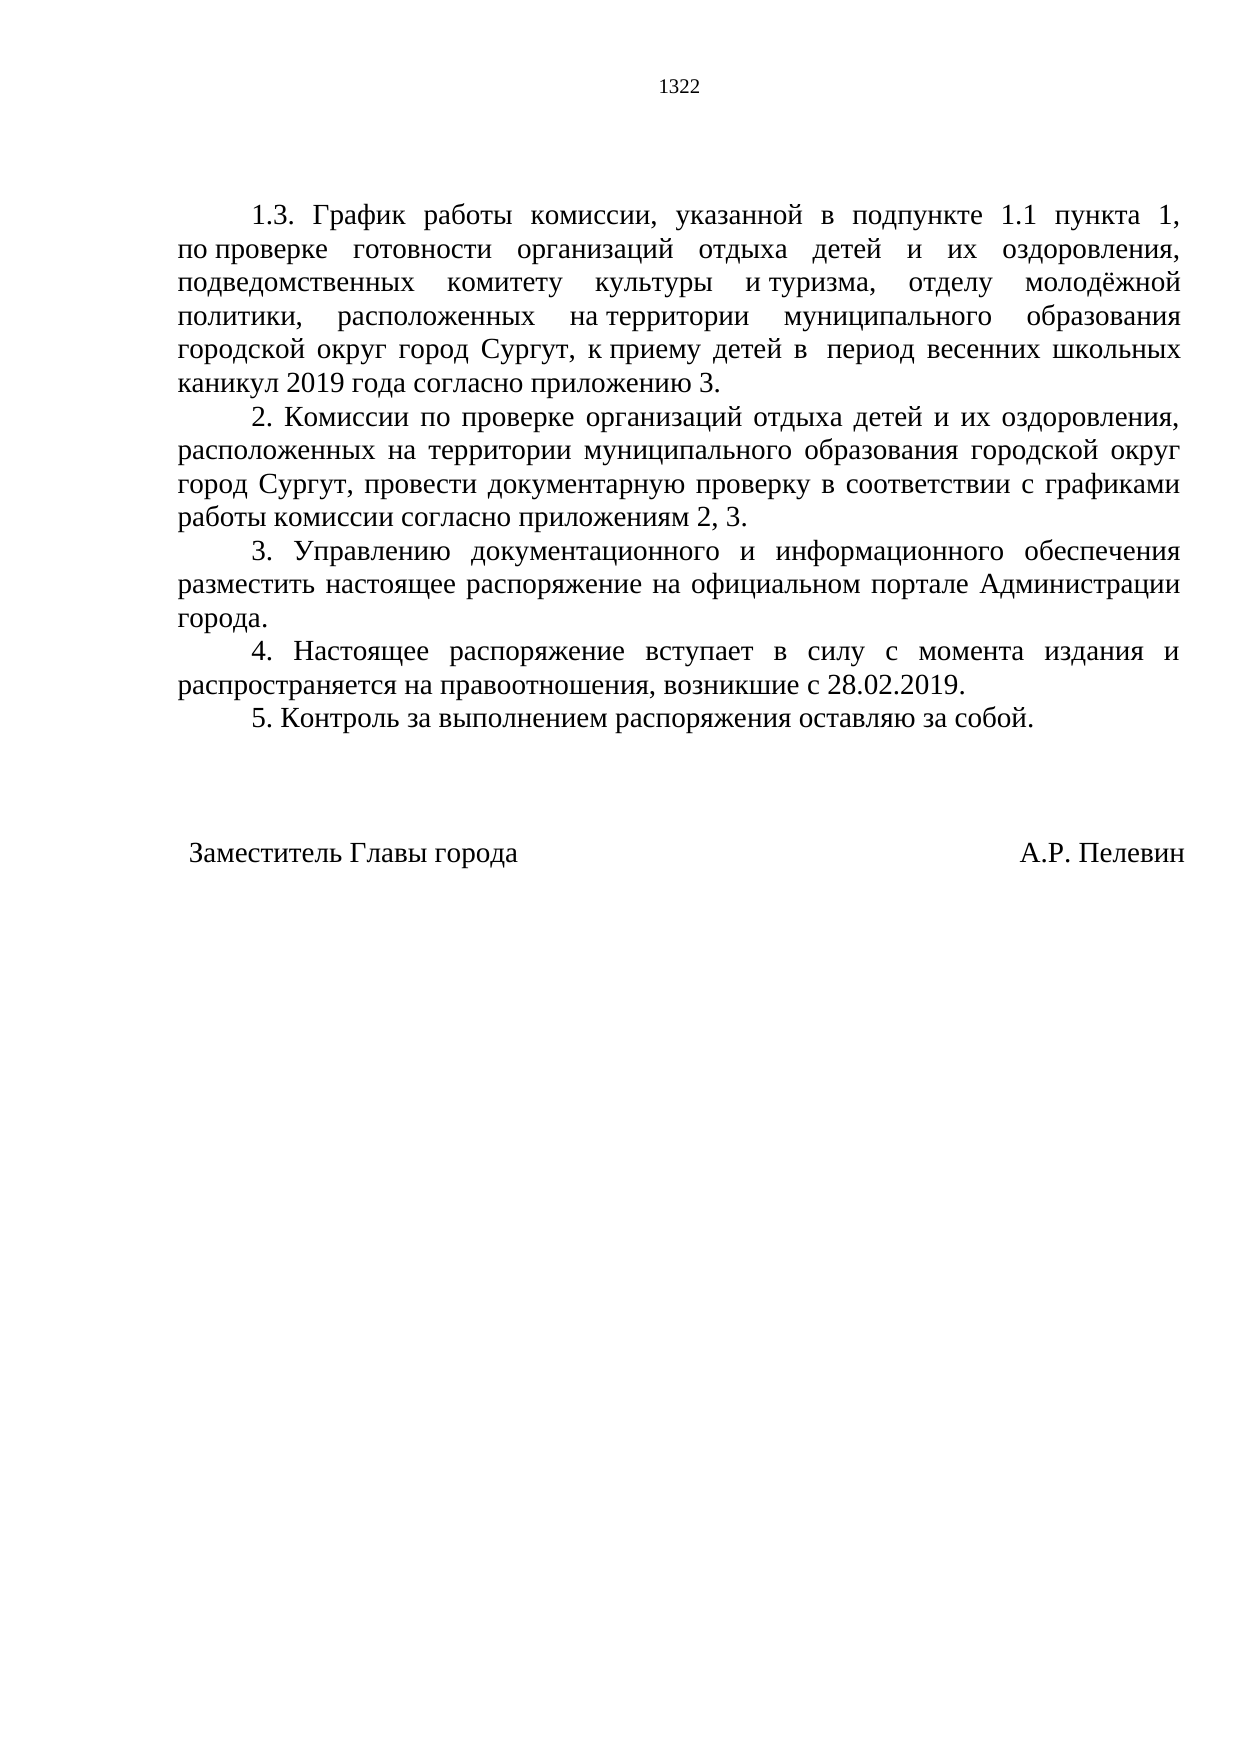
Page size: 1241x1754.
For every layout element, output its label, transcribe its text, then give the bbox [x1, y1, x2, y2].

text 2. Комиссии по проверке организаций отдыха детей и их оздоровления, расположенных на территории муниципального образования городской округ город Сургут, провести документарную проверку в соответствии с графиками работы комиссии согласно приложениям 2, 3. [177, 399, 1181, 533]
table_header Заместитель Главы города [177, 801, 625, 868]
text 4. Настоящее распоряжение вступает в силу с момента издания и распространяется на правоотношения, возникшие с 28.02.2019. [177, 633, 1181, 701]
table_header А.Р. Пелевин [625, 801, 1196, 868]
text 1.3. График работы комиссии, указанной в подпункте 1.1 пункта 1, по проверке готовности организаций отдыха детей и их оздоровления, подведомственных комитету культуры и туризма, отделу молодёжной политики, расположенных на территории муниципального образования городской округ город Сургут, к приему детей в период весенних школьных каникул 2019 года согласно приложению 3. [177, 197, 1181, 399]
text 5. Контроль за выполнением распоряжения оставляю за собой. [177, 701, 1181, 734]
text 3. Управлению документационного и информационного обеспечения разместить настоящее распоряжение на официальном портале Администрации города. [177, 533, 1181, 633]
